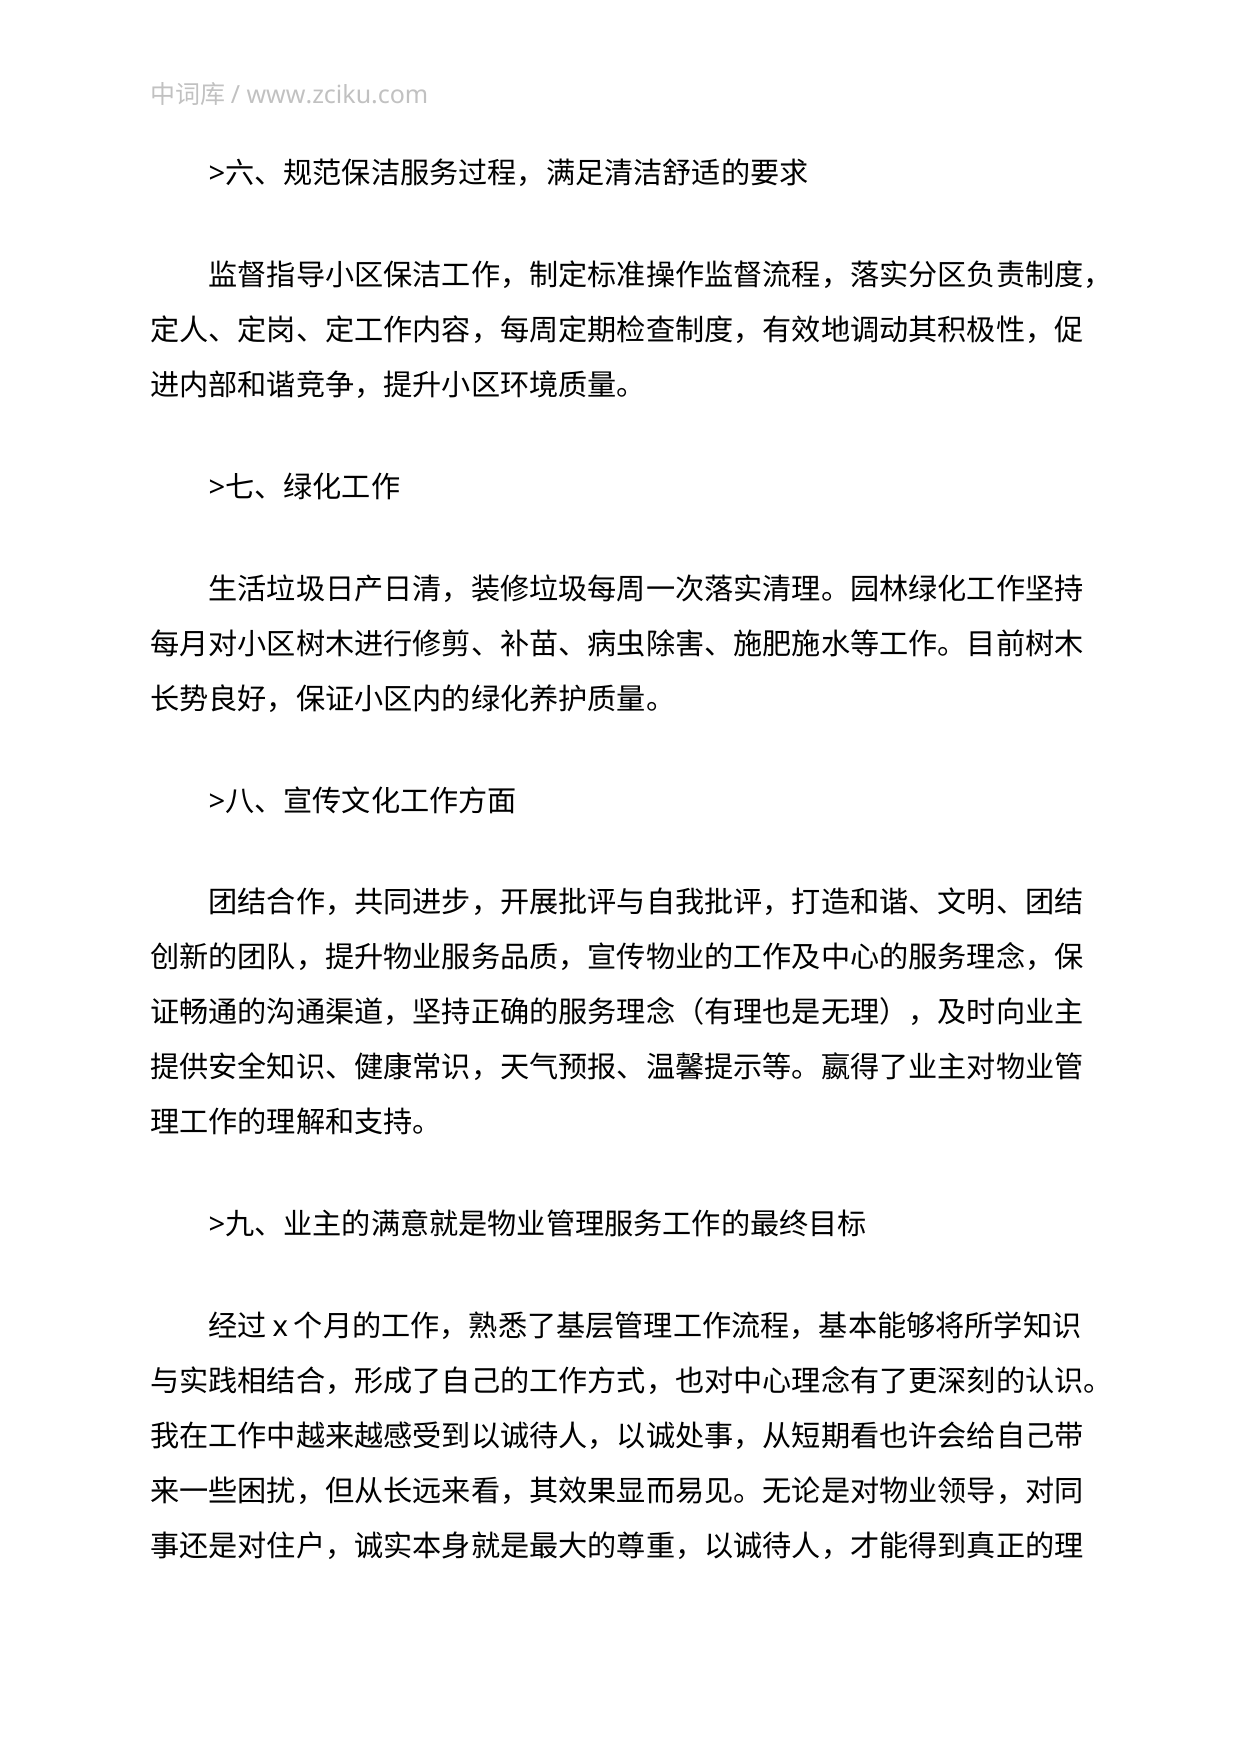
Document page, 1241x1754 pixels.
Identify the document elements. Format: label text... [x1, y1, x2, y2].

text >八、宣传文化工作方面 [150, 777, 1090, 819]
text 生活垃圾日产日清，装修垃圾每周一次落实清理。园林绿化工作坚持每月对小区树木进行修剪、补苗、病虫除害、施肥施水等工作。目前树木长势良好，保证小区内的绿化养护质量。 [150, 566, 1090, 718]
text >六、规范保洁服务过程，满足清洁舒适的要求 [150, 150, 1090, 192]
text 团结合作，共同进步，开展批评与自我批评，打造和谐、文明、团结创新的团队，提升物业服务品质，宣传物业的工作及中心的服务理念，保证畅通的沟通渠道，坚持正确的服务理念（有理也是无理），及时向业主提供安全知识、健康常识，天气预报、温馨提示等。嬴得了业主对物业管理工作的理解和支持。 [150, 879, 1090, 1141]
text >七、绿化工作 [150, 463, 1090, 506]
text 监督指导小区保洁工作，制定标准操作监督流程，落实分区负责制度，定人、定岗、定工作内容，每周定期检查制度，有效地调动其积极性，促进内部和谐竞争，提升小区环境质量。 [150, 252, 1090, 404]
text >九、业主的满意就是物业管理服务工作的最终目标 [150, 1200, 1090, 1243]
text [150, 1302, 1090, 1564]
